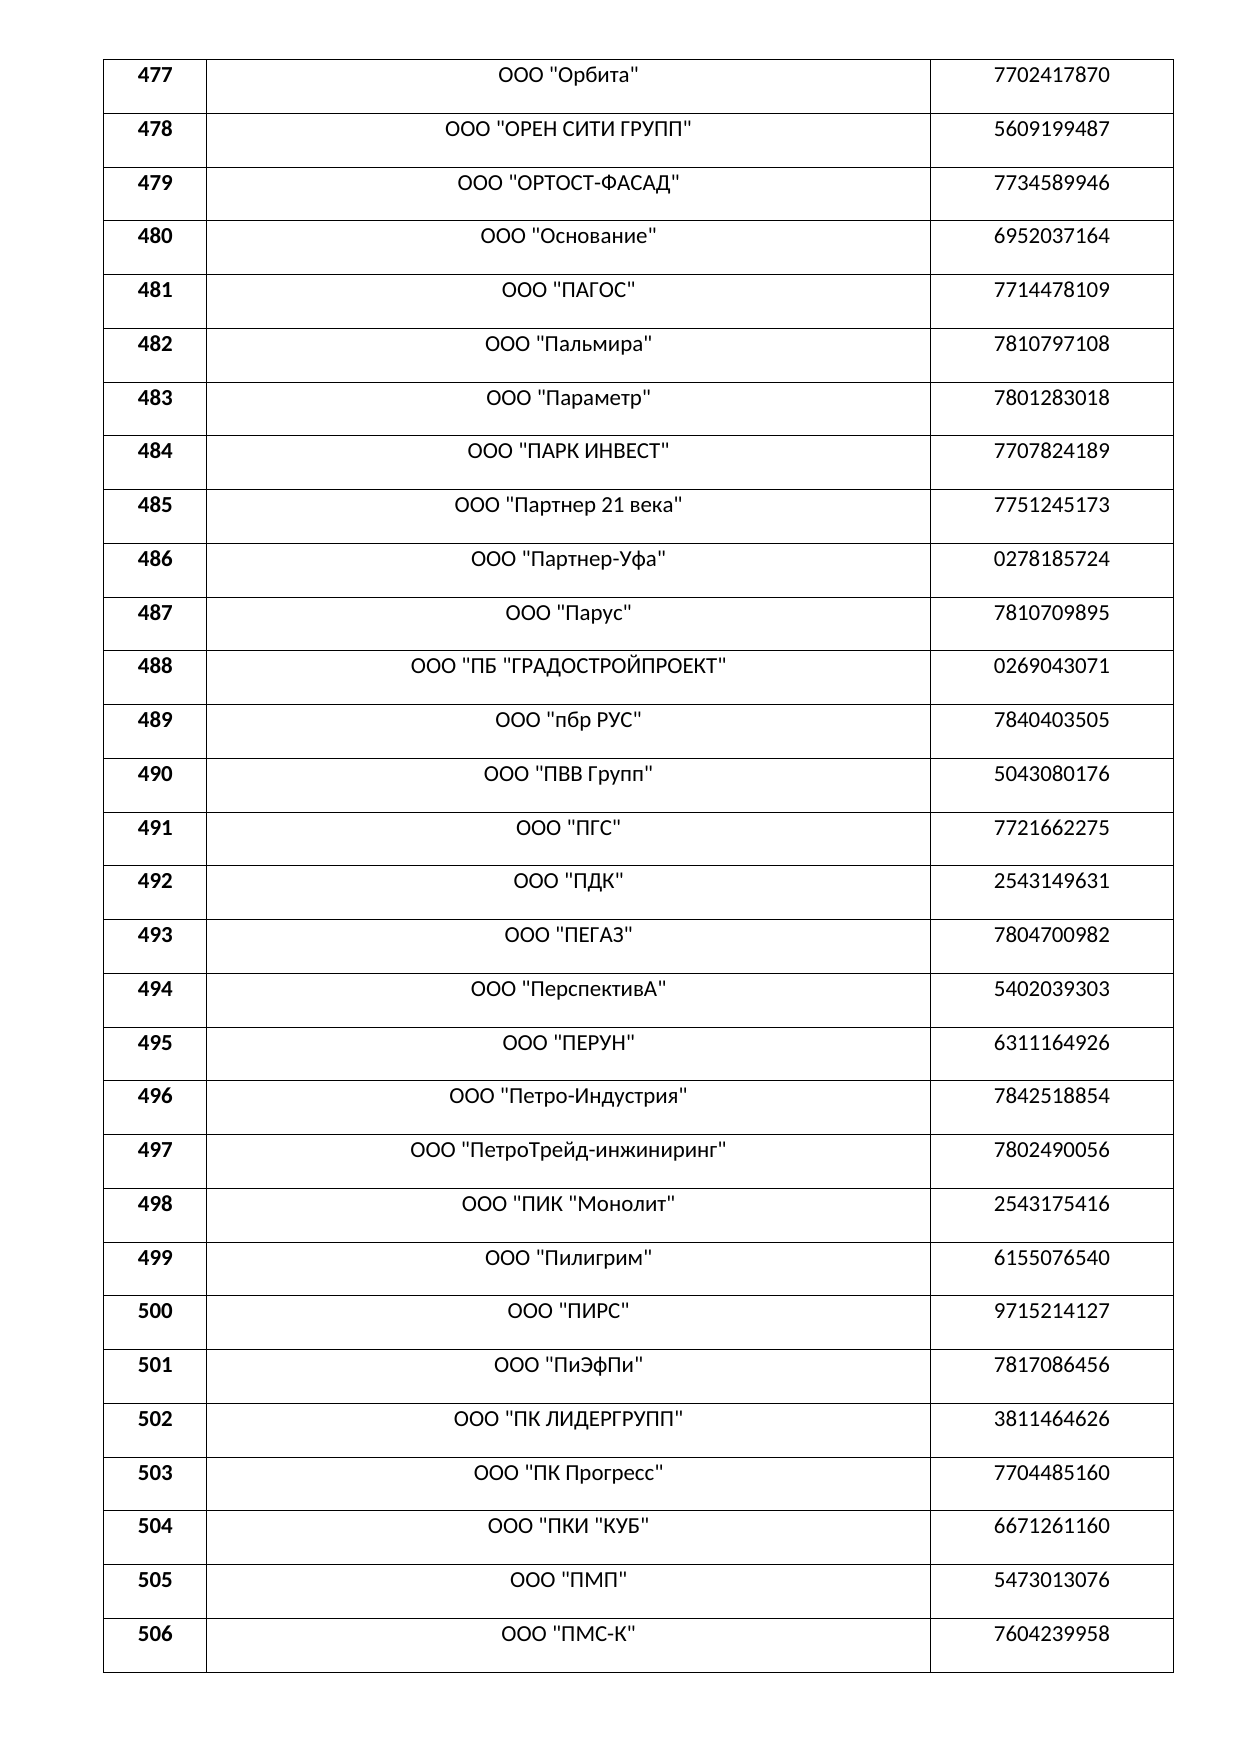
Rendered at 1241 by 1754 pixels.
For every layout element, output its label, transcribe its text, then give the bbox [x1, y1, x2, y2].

table_cell 480 [104, 221, 206, 274]
table_cell 6311164926 [931, 1028, 1173, 1080]
table_cell ООО "Пальмира" [207, 329, 930, 382]
table_cell ООО "Партнер-Уфа" [207, 544, 930, 597]
table_cell 7707824189 [931, 436, 1173, 489]
table_cell 6952037164 [931, 221, 1173, 274]
table_cell 487 [104, 598, 206, 650]
table_cell 506 [104, 1619, 206, 1672]
table_cell 482 [104, 329, 206, 382]
table_cell 3811464626 [931, 1404, 1173, 1457]
table_cell ООО "ПиЭфПи" [207, 1350, 930, 1403]
table_cell 9715214127 [931, 1296, 1173, 1349]
table_cell ООО "ПетроТрейд-инжиниринг" [207, 1135, 930, 1188]
table_cell 7604239958 [931, 1619, 1173, 1672]
table_cell 498 [104, 1189, 206, 1242]
table_cell 479 [104, 168, 206, 220]
table_cell ООО "ПИРС" [207, 1296, 930, 1349]
table_cell ООО "ПБ "ГРАДОСТРОЙПРОЕКТ" [207, 651, 930, 704]
table_cell 5402039303 [931, 974, 1173, 1027]
table_cell ООО "ПерспективА" [207, 974, 930, 1027]
table_cell 5609199487 [931, 114, 1173, 167]
table_cell 7734589946 [931, 168, 1173, 220]
table_cell 496 [104, 1081, 206, 1134]
table_cell ООО "ПМС-К" [207, 1619, 930, 1672]
table_cell 484 [104, 436, 206, 489]
table_cell ООО "ПАГОС" [207, 275, 930, 328]
table_cell 2543175416 [931, 1189, 1173, 1242]
table_cell 7751245173 [931, 490, 1173, 543]
table_cell 7810709895 [931, 598, 1173, 650]
table_cell 7842518854 [931, 1081, 1173, 1134]
table_cell 7801283018 [931, 383, 1173, 435]
table_cell 2543149631 [931, 866, 1173, 919]
table_cell ООО "ПЕГАЗ" [207, 920, 930, 973]
table_cell 7810797108 [931, 329, 1173, 382]
table_cell 497 [104, 1135, 206, 1188]
table_cell 503 [104, 1458, 206, 1510]
table_cell 505 [104, 1565, 206, 1618]
table_cell ООО "ПЕРУН" [207, 1028, 930, 1080]
table_cell ООО "Пилигрим" [207, 1243, 930, 1295]
table_cell 485 [104, 490, 206, 543]
table_cell ООО "ПК Прогресс" [207, 1458, 930, 1510]
table_cell 7702417870 [931, 60, 1173, 113]
table_cell 6155076540 [931, 1243, 1173, 1295]
table_cell ООО "Орбита" [207, 60, 930, 113]
table_cell ООО "Петро-Индустрия" [207, 1081, 930, 1134]
table_cell ООО "ПАРК ИНВЕСТ" [207, 436, 930, 489]
table_cell 7802490056 [931, 1135, 1173, 1188]
table_cell ООО "ПГС" [207, 813, 930, 865]
table_cell 500 [104, 1296, 206, 1349]
table_cell 5473013076 [931, 1565, 1173, 1618]
table_cell 486 [104, 544, 206, 597]
table_cell 483 [104, 383, 206, 435]
table_cell 0278185724 [931, 544, 1173, 597]
table_cell ООО "Парус" [207, 598, 930, 650]
table_cell 495 [104, 1028, 206, 1080]
table_cell 504 [104, 1511, 206, 1564]
table_cell ООО "ПК ЛИДЕРГРУПП" [207, 1404, 930, 1457]
table_cell 477 [104, 60, 206, 113]
table_cell ООО "ОРТОСТ-ФАСАД" [207, 168, 930, 220]
table_cell 7721662275 [931, 813, 1173, 865]
table_cell 491 [104, 813, 206, 865]
table_cell 489 [104, 705, 206, 758]
table_cell 502 [104, 1404, 206, 1457]
table_cell 488 [104, 651, 206, 704]
table_cell ООО "Партнер 21 века" [207, 490, 930, 543]
table_cell 0269043071 [931, 651, 1173, 704]
table_cell 478 [104, 114, 206, 167]
table_cell 494 [104, 974, 206, 1027]
table_cell ООО "ПИК "Монолит" [207, 1189, 930, 1242]
table_cell 7817086456 [931, 1350, 1173, 1403]
table_cell ООО "ПКИ "КУБ" [207, 1511, 930, 1564]
table_cell 7714478109 [931, 275, 1173, 328]
table_cell 501 [104, 1350, 206, 1403]
table_cell 6671261160 [931, 1511, 1173, 1564]
table_cell 499 [104, 1243, 206, 1295]
table_cell ООО "Параметр" [207, 383, 930, 435]
table_cell 7840403505 [931, 705, 1173, 758]
table_cell ООО "ОРЕН СИТИ ГРУПП" [207, 114, 930, 167]
table_cell ООО "ПВВ Групп" [207, 759, 930, 812]
table_cell 492 [104, 866, 206, 919]
table_cell 5043080176 [931, 759, 1173, 812]
table_cell 493 [104, 920, 206, 973]
table_cell 490 [104, 759, 206, 812]
table_cell 7704485160 [931, 1458, 1173, 1510]
table_cell ООО "Основание" [207, 221, 930, 274]
table_cell 7804700982 [931, 920, 1173, 973]
table_cell ООО "пбр РУС" [207, 705, 930, 758]
table_cell 481 [104, 275, 206, 328]
table_cell ООО "ПМП" [207, 1565, 930, 1618]
table_cell ООО "ПДК" [207, 866, 930, 919]
